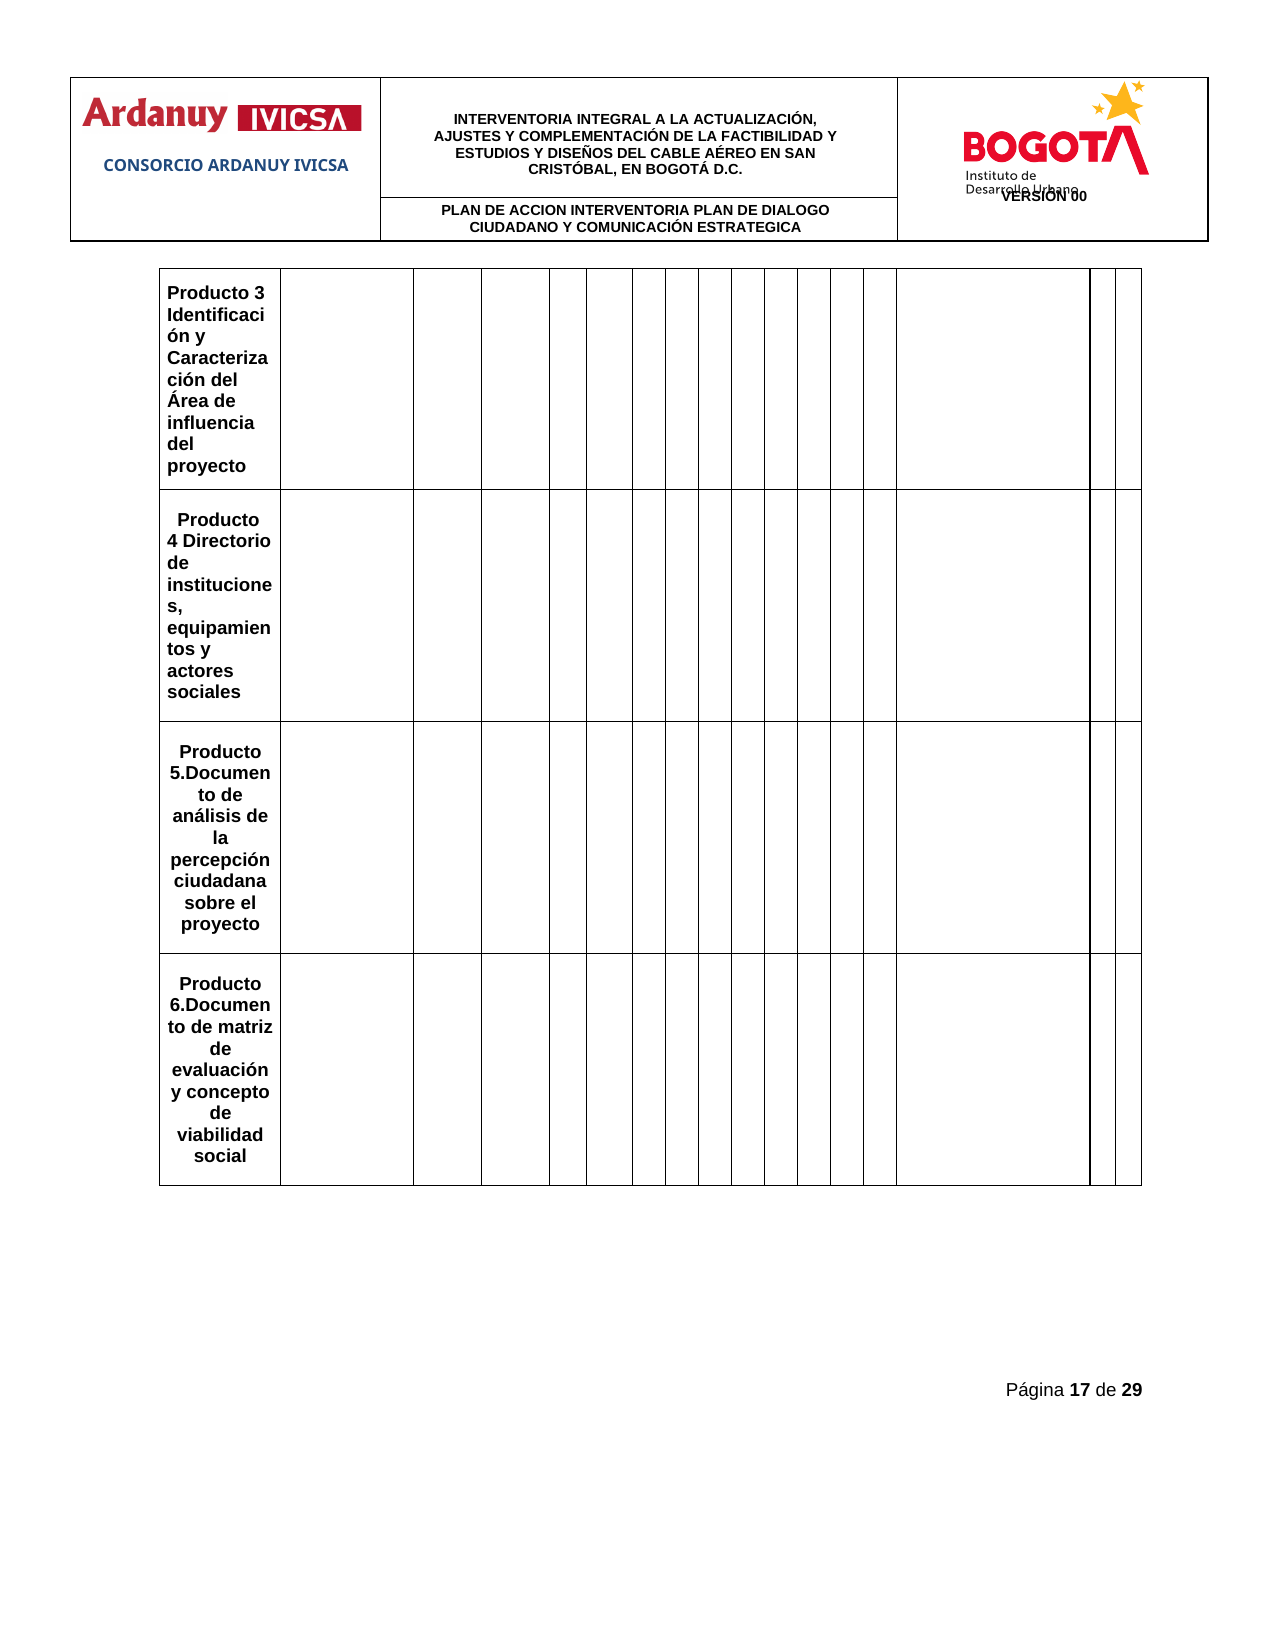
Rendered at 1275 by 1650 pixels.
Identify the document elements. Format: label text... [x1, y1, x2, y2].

table_cell [765, 490, 797, 721]
table_cell [633, 269, 665, 489]
table_cell [699, 722, 731, 953]
table_cell [414, 722, 481, 953]
table_cell [587, 490, 632, 721]
table_cell [633, 722, 665, 953]
table_cell Producto 4 Directorio de instituciones, equipamientos y actores sociales [160, 490, 280, 721]
table_cell [587, 722, 632, 953]
table_cell [765, 954, 797, 1185]
table_cell [765, 269, 797, 489]
table_cell [831, 954, 863, 1185]
table_cell [897, 490, 1089, 721]
table_cell [1091, 490, 1115, 721]
table_cell [765, 722, 797, 953]
table_cell [281, 490, 413, 721]
table_cell [414, 954, 481, 1185]
table_cell [587, 269, 632, 489]
picture [237, 105, 362, 131]
table_cell [482, 269, 549, 489]
table_cell [864, 722, 896, 953]
table_cell [550, 722, 586, 953]
picture [82, 92, 228, 134]
table_cell [414, 269, 481, 489]
table_cell [831, 490, 863, 721]
table_cell Producto 6.Documento de matriz de evaluación y concepto de viabilidad social [160, 954, 280, 1185]
table_cell [1116, 269, 1141, 489]
table_cell [482, 490, 549, 721]
table_cell [482, 954, 549, 1185]
table_cell [633, 490, 665, 721]
table_cell Producto 5.Documento de análisis de la percepción ciudadana sobre el proyecto [160, 722, 280, 953]
table_cell [699, 954, 731, 1185]
table_cell [831, 722, 863, 953]
table_cell [1091, 954, 1115, 1185]
table_cell [864, 954, 896, 1185]
table_cell [732, 722, 764, 953]
table_cell [732, 269, 764, 489]
table_cell [897, 269, 1089, 489]
table_cell [1116, 954, 1141, 1185]
table_cell [550, 954, 586, 1185]
table_cell [897, 722, 1089, 953]
table_cell [414, 490, 481, 721]
table_cell [897, 954, 1089, 1185]
table_cell [666, 490, 698, 721]
table_cell [1116, 490, 1141, 721]
picture [954, 78, 1152, 197]
table_cell [1091, 269, 1115, 489]
table_cell [732, 954, 764, 1185]
table_cell [699, 490, 731, 721]
table_cell [798, 490, 830, 721]
table_cell [831, 269, 863, 489]
table_cell [798, 269, 830, 489]
table_cell [798, 954, 830, 1185]
table_cell [281, 269, 413, 489]
table_cell [864, 490, 896, 721]
table_cell [482, 722, 549, 953]
table_cell [550, 269, 586, 489]
table_cell [864, 269, 896, 489]
table_cell [666, 269, 698, 489]
table_cell [633, 954, 665, 1185]
table_cell [1091, 722, 1115, 953]
table_cell [281, 722, 413, 953]
table_cell [281, 954, 413, 1185]
table_cell [798, 722, 830, 953]
table_cell [587, 954, 632, 1185]
table_cell Producto 3 Identificación y Caracterización del Área de influencia del proyecto [160, 269, 280, 489]
table_cell [732, 490, 764, 721]
table_cell [550, 490, 586, 721]
table_cell [666, 954, 698, 1185]
table_cell [666, 722, 698, 953]
table_cell [1116, 722, 1141, 953]
table_cell [699, 269, 731, 489]
